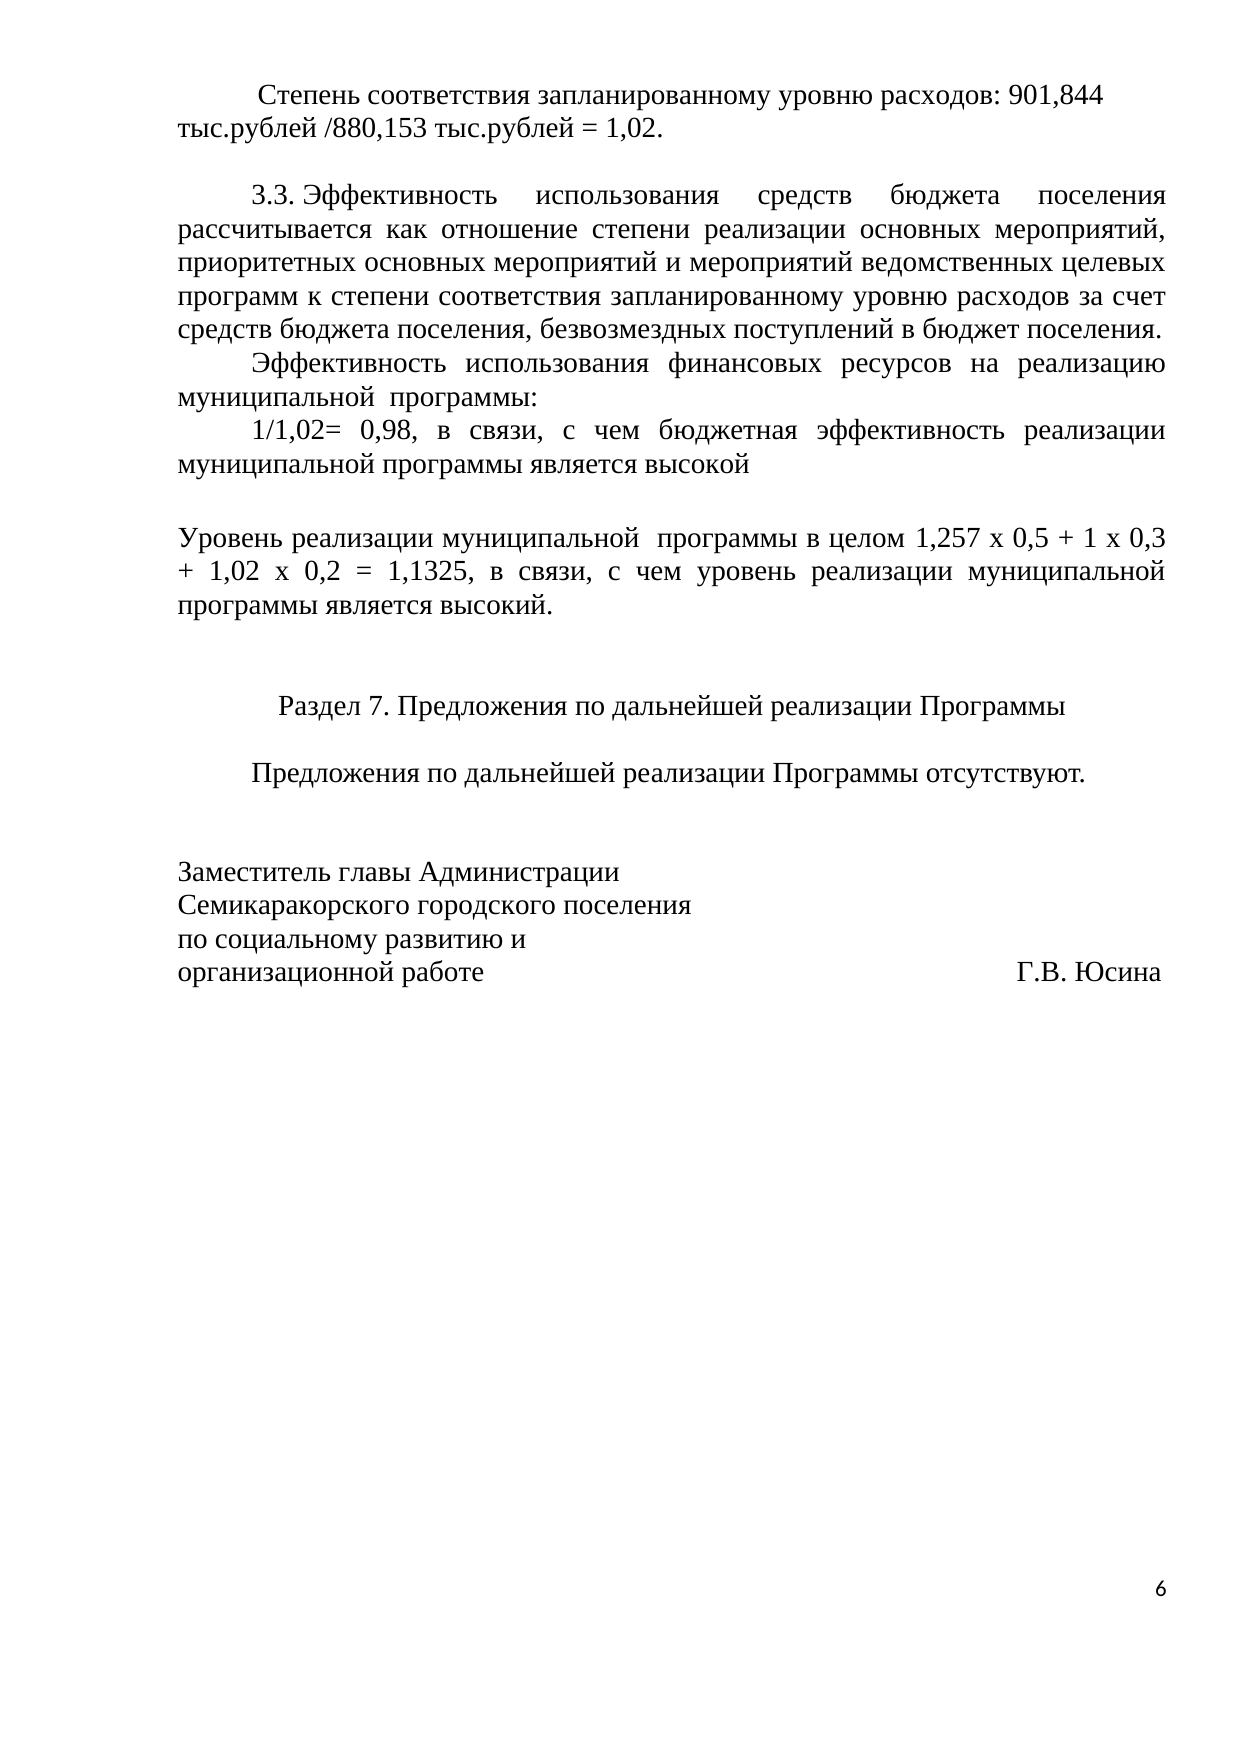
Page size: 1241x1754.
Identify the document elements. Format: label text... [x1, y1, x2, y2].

text Заместитель главы Администрации [177, 854, 1167, 887]
text Предложения по дальнейшей реализации Программы отсутствуют. [177, 755, 1167, 788]
text по социальному развитию и [177, 921, 1167, 954]
text 3.3. Эффективность использования средств бюджета поселения рассчитывается как отношение степени реализации основных мероприятий, приоритетных основных мероприятий и мероприятий ведомственных целевых программ к степени соответствия запланированному уровню расходов за счет средств бюджета поселения, безвозмездных поступлений в бюджет поселения. [177, 177, 1167, 345]
text Уровень реализации муниципальной программы в целом 1,257 х 0,5 + 1 х 0,3 + 1,02 х 0,2 = 1,1325, в связи, с чем уровень реализации муниципальной программы является высокий. [177, 520, 1167, 621]
text Раздел 7. Предложения по дальнейшей реализации Программы [177, 688, 1167, 721]
text тыс.рублей /880,153 тыс.рублей = 1,02. [177, 110, 1167, 144]
text Эффективность использования финансовых ресурсов на реализацию муниципальной программы: [177, 345, 1167, 412]
text Степень соответствия запланированному уровню расходов: 901,844 [177, 77, 1167, 110]
text Семикаракорского городского поселения [177, 887, 1167, 921]
text 1/1,02= 0,98, в связи, с чем бюджетная эффективность реализации муниципальной программы является высокой [177, 412, 1167, 479]
text организационной работе Г.В. Юсина [177, 954, 1167, 988]
